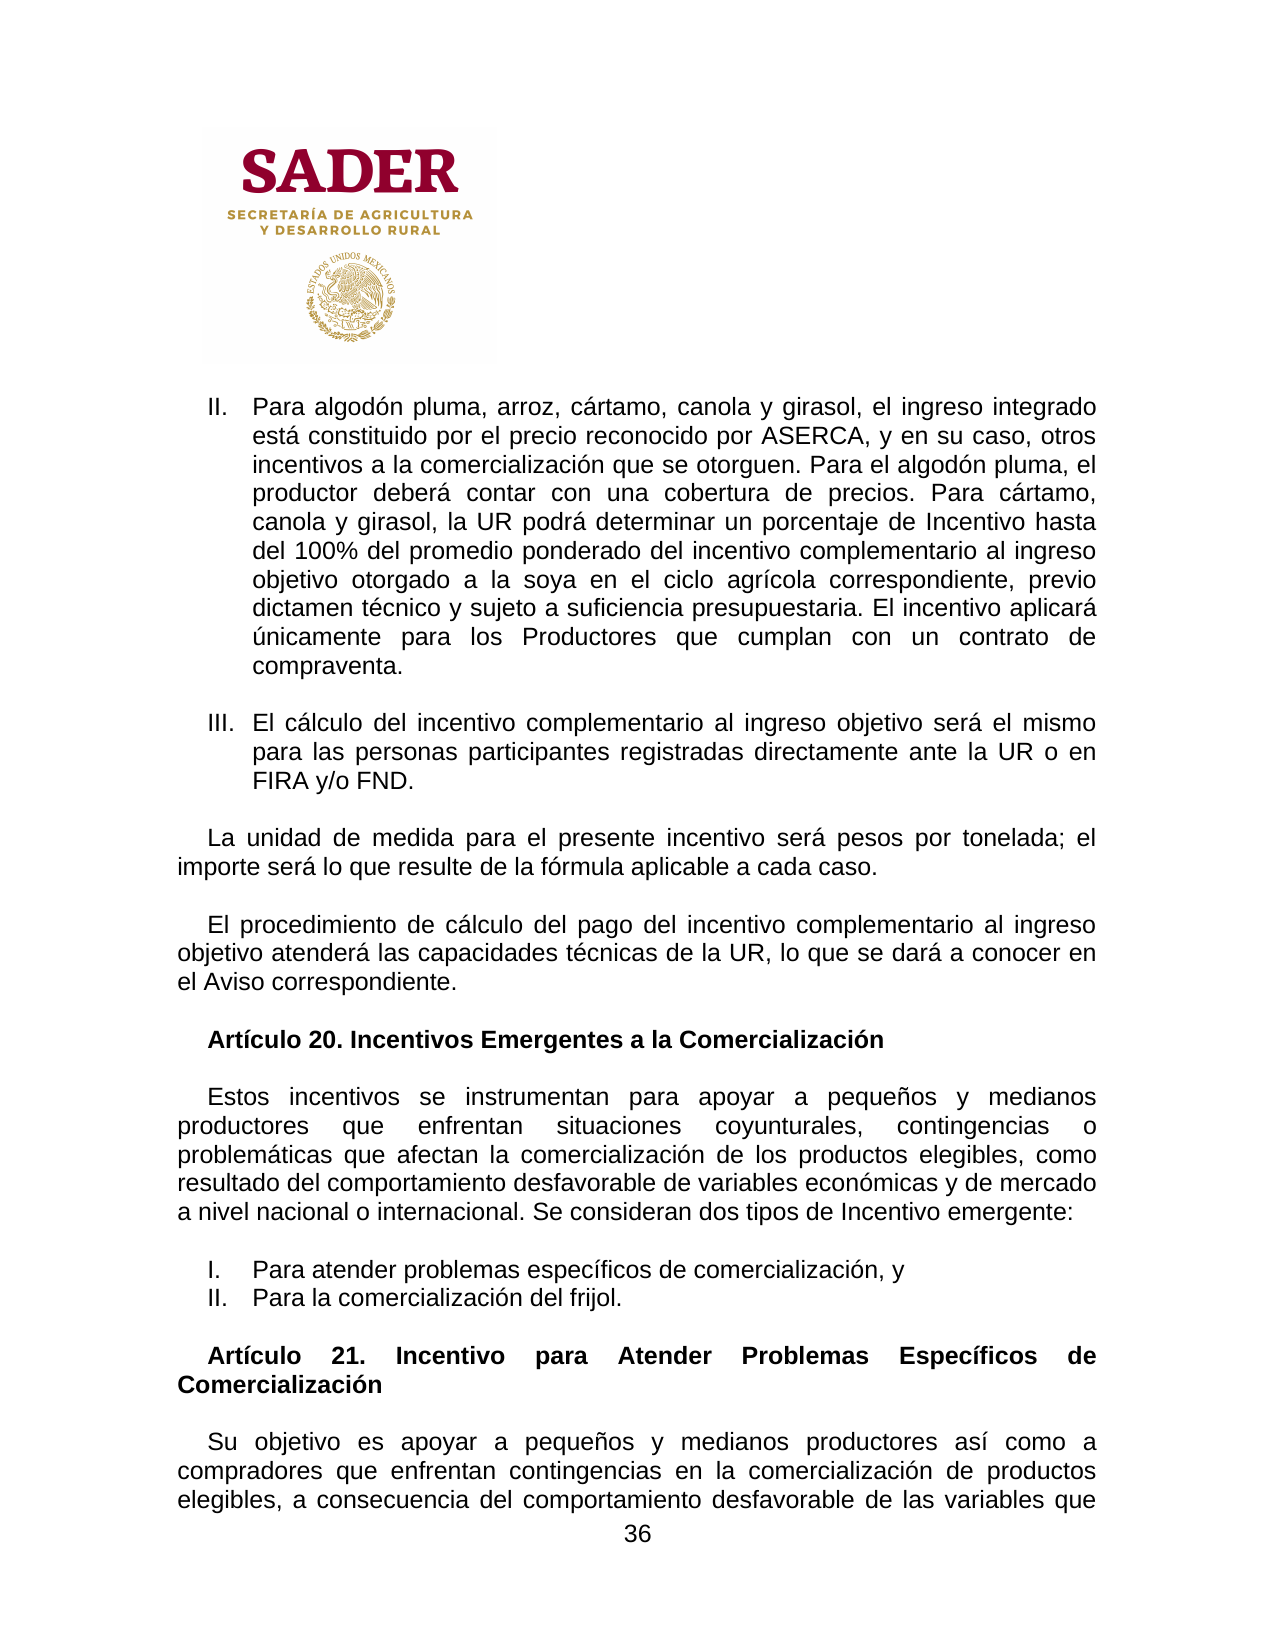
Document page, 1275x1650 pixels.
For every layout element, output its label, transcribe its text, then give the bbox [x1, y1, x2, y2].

text El procedimiento de cálculo del pago del incentivo complementario al ingreso objetivo atenderá las capacidades técnicas de la UR, lo que se dará a conocer en el Aviso correspondiente. [177, 909, 1098, 996]
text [177, 1427, 1098, 1513]
text I. Para atender problemas específicos de comercialización, y [207, 1254, 1098, 1283]
picture [202, 127, 498, 364]
text II. Para algodón pluma, arroz, cártamo, canola y girasol, el ingreso integrado está constituido por el precio reconocido por ASERCA, y en su caso, otros incentivos a la comercialización que se otorguen. Para el algodón pluma, el productor deberá contar con una cobertura de precios. Para cártamo, canola y girasol, la UR podrá determinar un porcentaje de Incentivo hasta del 100% del promedio ponderado del incentivo complementario al ingreso objetivo otorgado a la soya en el ciclo agrícola correspondiente, previo dictamen técnico y sujeto a suficiencia presupuestaria. El incentivo aplicará únicamente para los Productores que cumplan con un contrato de compraventa. [207, 392, 1098, 679]
text Estos incentivos se instrumentan para apoyar a pequeños y medianos productores que enfrentan situaciones coyunturales, contingencias o problemáticas que afectan la comercialización de los productos elegibles, como resultado del comportamiento desfavorable de variables económicas y de mercado a nivel nacional o internacional. Se consideran dos tipos de Incentivo emergente: [177, 1082, 1098, 1226]
text Artículo 20. Incentivos Emergentes a la Comercialización [177, 1024, 1098, 1053]
text Artículo 21. Incentivo para Atender Problemas Específicos de Comercialización [177, 1341, 1098, 1398]
text III. El cálculo del incentivo complementario al ingreso objetivo será el mismo para las personas participantes registradas directamente ante la UR o en FIRA y/o FND. [207, 708, 1098, 794]
text II. Para la comercialización del frijol. [207, 1283, 1098, 1312]
text La unidad de medida para el presente incentivo será pesos por tonelada; el importe será lo que resulte de la fórmula aplicable a cada caso. [177, 823, 1098, 881]
